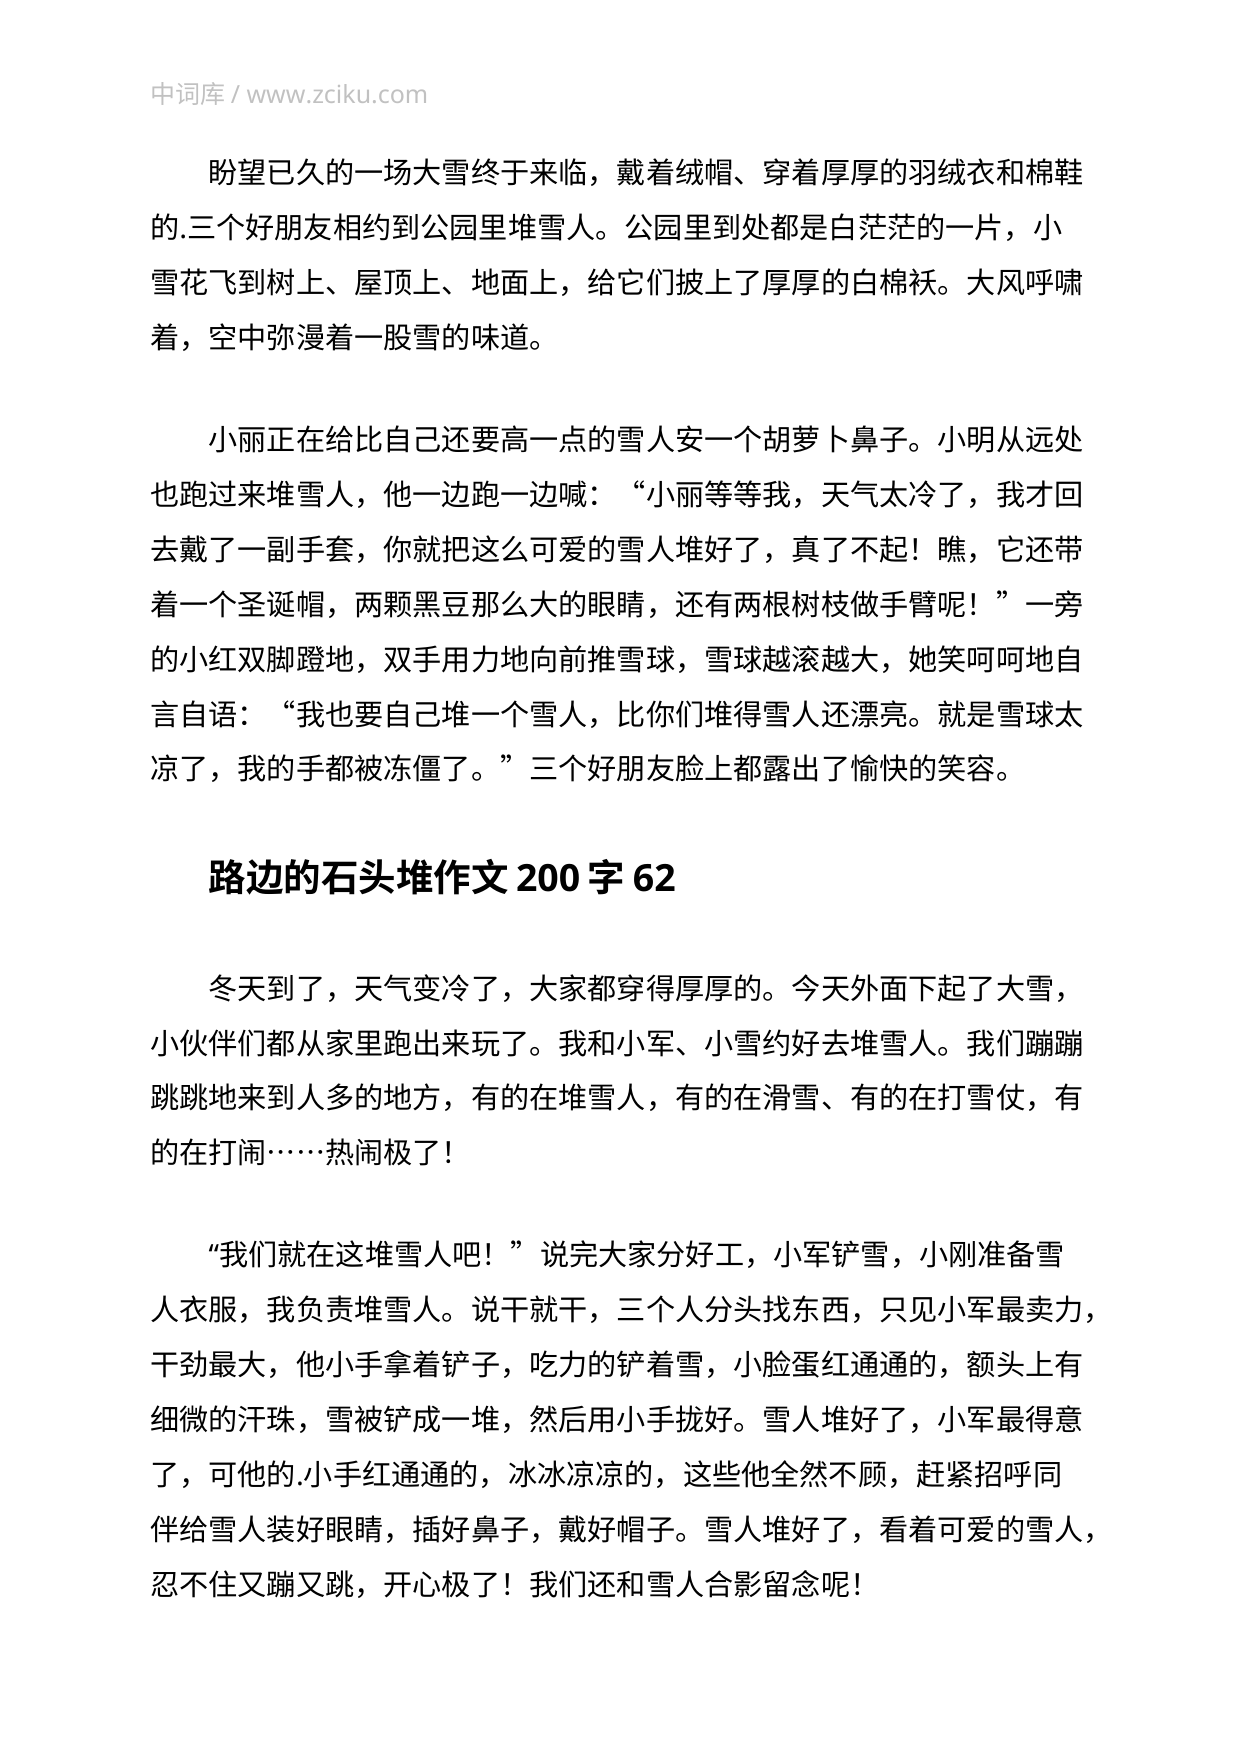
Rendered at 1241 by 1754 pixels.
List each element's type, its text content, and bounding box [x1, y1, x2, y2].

text 路边的石头堆作文200字62 [150, 848, 1090, 902]
text 盼望已久的一场大雪终于来临，戴着绒帽、穿着厚厚的羽绒衣和棉鞋的.三个好朋友相约到公园里堆雪人。公园里到处都是白茫茫的一片，小雪花飞到树上、屋顶上、地面上，给它们披上了厚厚的白棉袄。大风呼啸着，空中弥漫着一股雪的味道。 [150, 150, 1090, 357]
text 小丽正在给比自己还要高一点的雪人安一个胡萝卜鼻子。小明从远处也跑过来堆雪人，他一边跑一边喊：“小丽等等我，天气太冷了，我才回去戴了一副手套，你就把这么可爱的雪人堆好了，真了不起！瞧，它还带着一个圣诞帽，两颗黑豆那么大的眼睛，还有两根树枝做手臂呢！”一旁的小红双脚蹬地，双手用力地向前推雪球，雪球越滚越大，她笑呵呵地自言自语：“我也要自己堆一个雪人，比你们堆得雪人还漂亮。就是雪球太凉了，我的手都被冻僵了。”三个好朋友脸上都露出了愉快的笑容。 [150, 417, 1090, 788]
text “我们就在这堆雪人吧！”说完大家分好工，小军铲雪，小刚准备雪人衣服，我负责堆雪人。说干就干，三个人分头找东西，只见小军最卖力，干劲最大，他小手拿着铲子，吃力的铲着雪，小脸蛋红通通的，额头上有细微的汗珠，雪被铲成一堆，然后用小手拢好。雪人堆好了，小军最得意了，可他的.小手红通通的，冰冰凉凉的，这些他全然不顾，赶紧招呼同伴给雪人装好眼睛，插好鼻子，戴好帽子。雪人堆好了，看着可爱的雪人，忍不住又蹦又跳，开心极了！我们还和雪人合影留念呢！ [150, 1232, 1090, 1604]
text 冬天到了，天气变冷了，大家都穿得厚厚的。今天外面下起了大雪，小伙伴们都从家里跑出来玩了。我和小军、小雪约好去堆雪人。我们蹦蹦跳跳地来到人多的地方，有的在堆雪人，有的在滑雪、有的在打雪仗，有的在打闹……热闹极了！ [150, 965, 1090, 1172]
